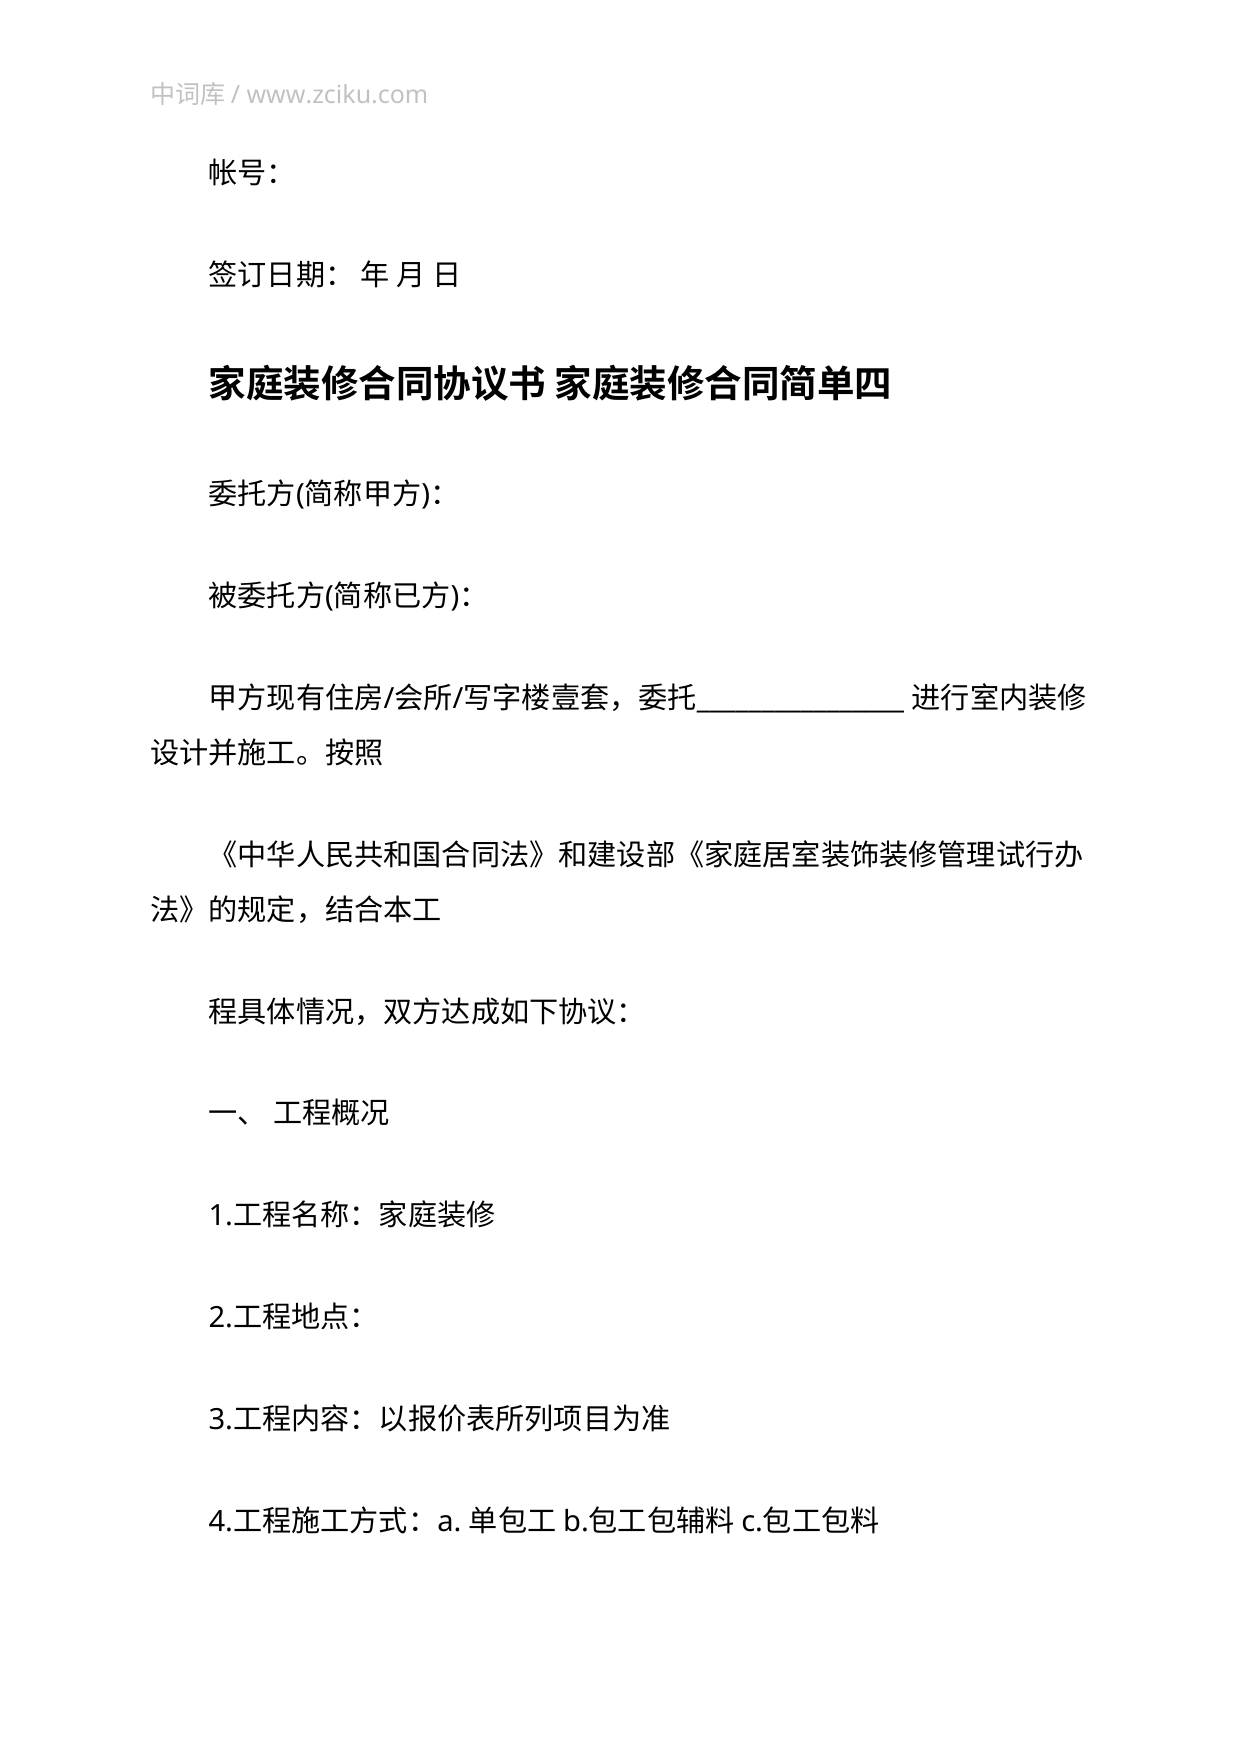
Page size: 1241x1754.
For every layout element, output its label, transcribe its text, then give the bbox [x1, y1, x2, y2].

text 《中华人民共和国合同法》和建设部《家庭居室装饰装修管理试行办法》的规定，结合本工 [150, 832, 1090, 929]
text 一、 工程概况 [150, 1090, 1090, 1132]
text 1.工程名称：家庭装修 [150, 1192, 1090, 1234]
text 帐号： [150, 150, 1090, 192]
text 被委托方(简称已方)： [150, 573, 1090, 615]
text 3.工程内容：以报价表所列项目为准 [150, 1396, 1090, 1438]
text 2.工程地点： [150, 1294, 1090, 1336]
text 委托方(简称甲方)： [150, 471, 1090, 513]
text 家庭装修合同协议书 家庭装修合同简单四 [150, 353, 1090, 408]
text 程具体情况，双方达成如下协议： [150, 988, 1090, 1031]
text 签订日期： 年 月 日 [150, 252, 1090, 294]
text 甲方现有住房/会所/写字楼壹套，委托________________ 进行室内装修设计并施工。按照 [150, 675, 1090, 772]
text 4.工程施工方式：a. 单包工 b.包工包辅料 c.包工包料 [150, 1498, 1090, 1540]
